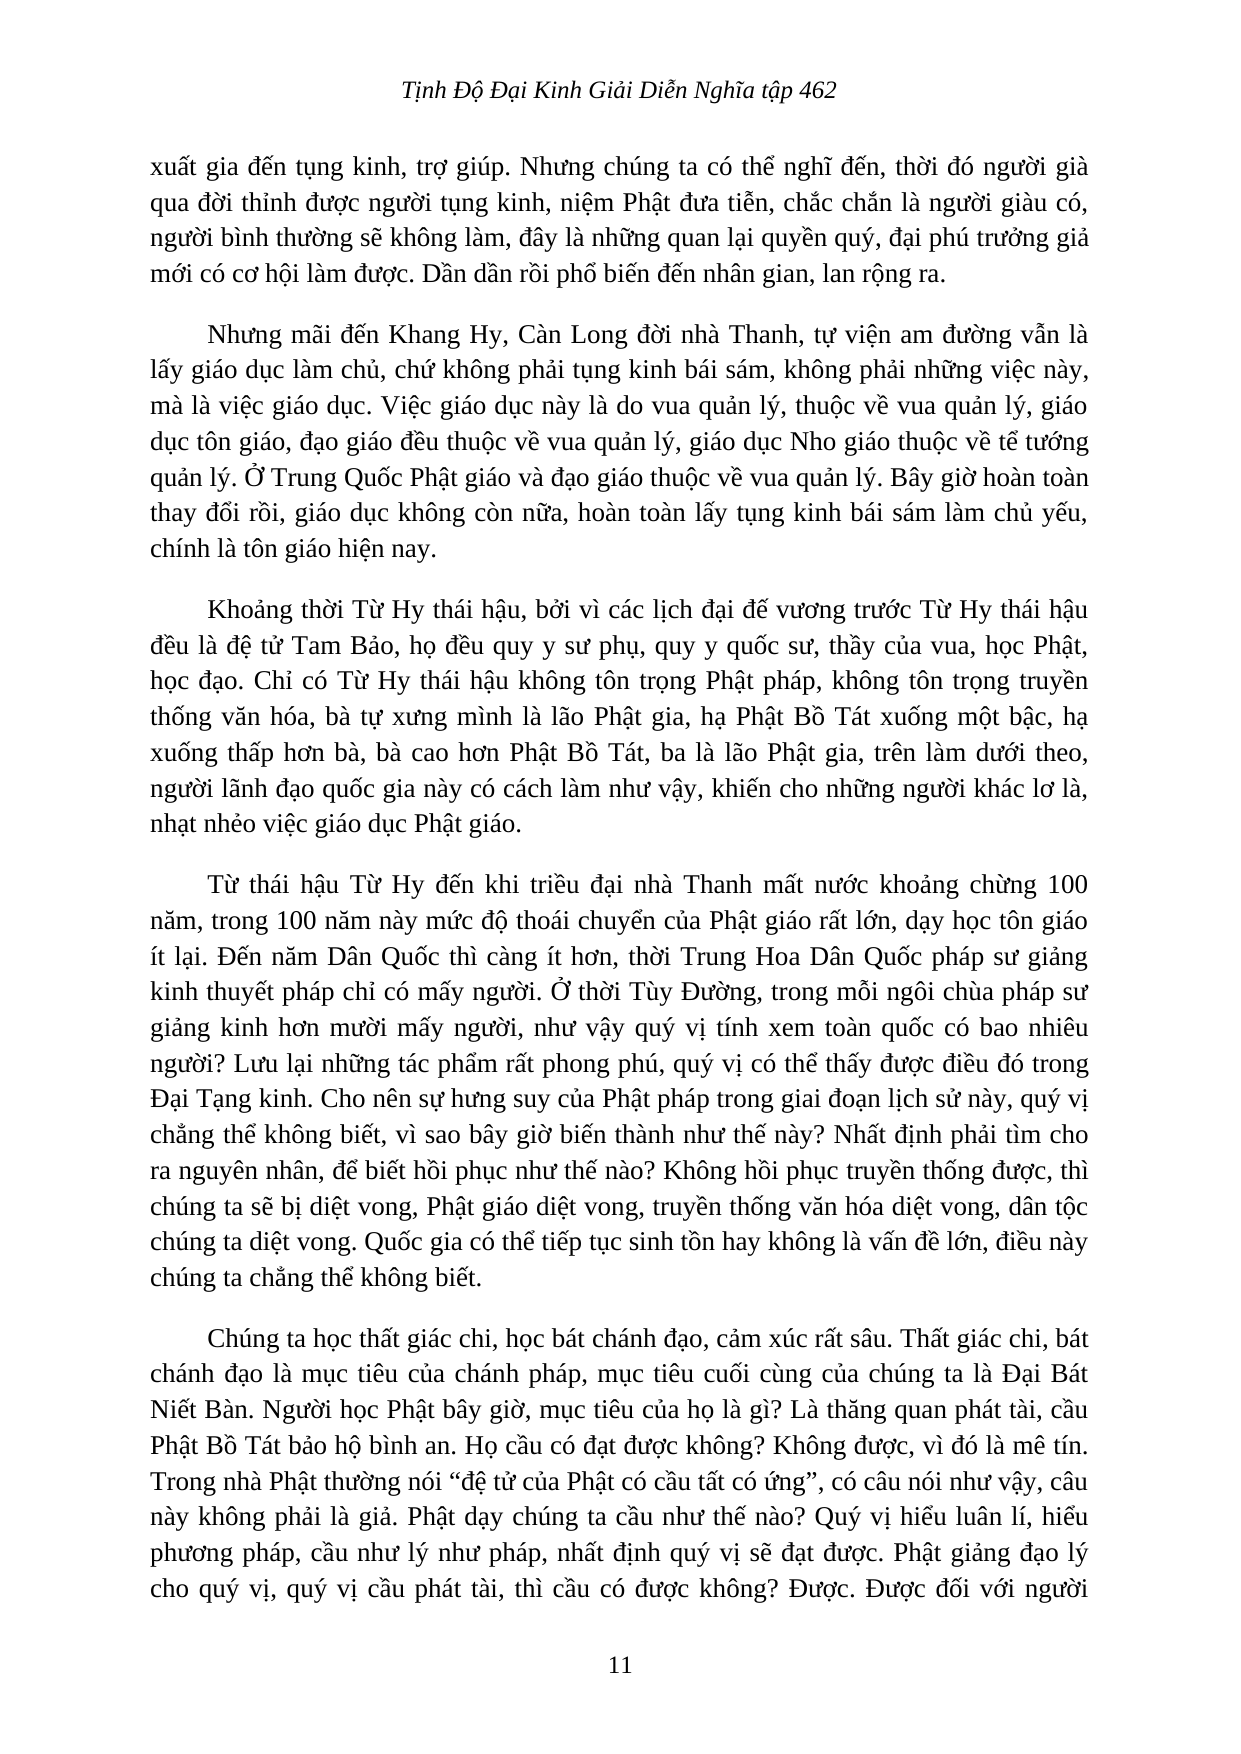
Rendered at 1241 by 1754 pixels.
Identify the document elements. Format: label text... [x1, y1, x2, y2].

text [150, 1322, 1090, 1603]
text Từ thái hậu Từ Hy đến khi triều đại nhà Thanh mất nước khoảng chừng 100 năm, trong 100 năm này mức độ thoái chuyển của Phật giáo rất lớn, dạy học tôn giáo ít lại. Đến năm Dân Quốc thì càng ít hơn, thời Trung Hoa Dân Quốc pháp sư giảng kinh thuyết pháp chỉ có mấy người. Ở thời Tùy Đường, trong mỗi ngôi chùa pháp sư giảng kinh hơn mười mấy người, như vậy quý vị tính xem toàn quốc có bao nhiêu người? Lưu lại những tác phẩm rất phong phú, quý vị có thể thấy được điều đó trong Đại Tạng kinh. Cho nên sự hưng suy của Phật pháp trong giai đoạn lịch sử này, quý vị chẳng thể không biết, vì sao bây giờ biến thành như thế này? Nhất định phải tìm cho ra nguyên nhân, để biết hồi phục như thế nào? Không hồi phục truyền thống được, thì chúng ta sẽ bị diệt vong, Phật giáo diệt vong, truyền thống văn hóa diệt vong, dân tộc chúng ta diệt vong. Quốc gia có thể tiếp tục sinh tồn hay không là vấn đề lớn, điều này chúng ta chẳng thể không biết. [150, 868, 1090, 1292]
text Khoảng thời Từ Hy thái hậu, bởi vì các lịch đại đế vương trước Từ Hy thái hậu đều là đệ tử Tam Bảo, họ đều quy y sư phụ, quy y quốc sư, thầy của vua, học Phật, học đạo. Chỉ có Từ Hy thái hậu không tôn trọng Phật pháp, không tôn trọng truyền thống văn hóa, bà tự xưng mình là lão Phật gia, hạ Phật Bồ Tát xuống một bậc, hạ xuống thấp hơn bà, bà cao hơn Phật Bồ Tát, ba là lão Phật gia, trên làm dưới theo, người lãnh đạo quốc gia này có cách làm như vậy, khiến cho những người khác lơ là, nhạt nhẻo việc giáo dục Phật giáo. [150, 593, 1090, 838]
text Nhưng mãi đến Khang Hy, Càn Long đời nhà Thanh, tự viện am đường vẫn là lấy giáo dục làm chủ, chứ không phải tụng kinh bái sám, không phải những việc này, mà là việc giáo dục. Việc giáo dục này là do vua quản lý, thuộc về vua quản lý, giáo dục tôn giáo, đạo giáo đều thuộc về vua quản lý, giáo dục Nho giáo thuộc về tể tướng quản lý. Ở Trung Quốc Phật giáo và đạo giáo thuộc về vua quản lý. Bây giờ hoàn toàn thay đổi rồi, giáo dục không còn nữa, hoàn toàn lấy tụng kinh bái sám làm chủ yếu, chính là tôn giáo hiện nay. [150, 318, 1090, 563]
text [150, 150, 1090, 288]
